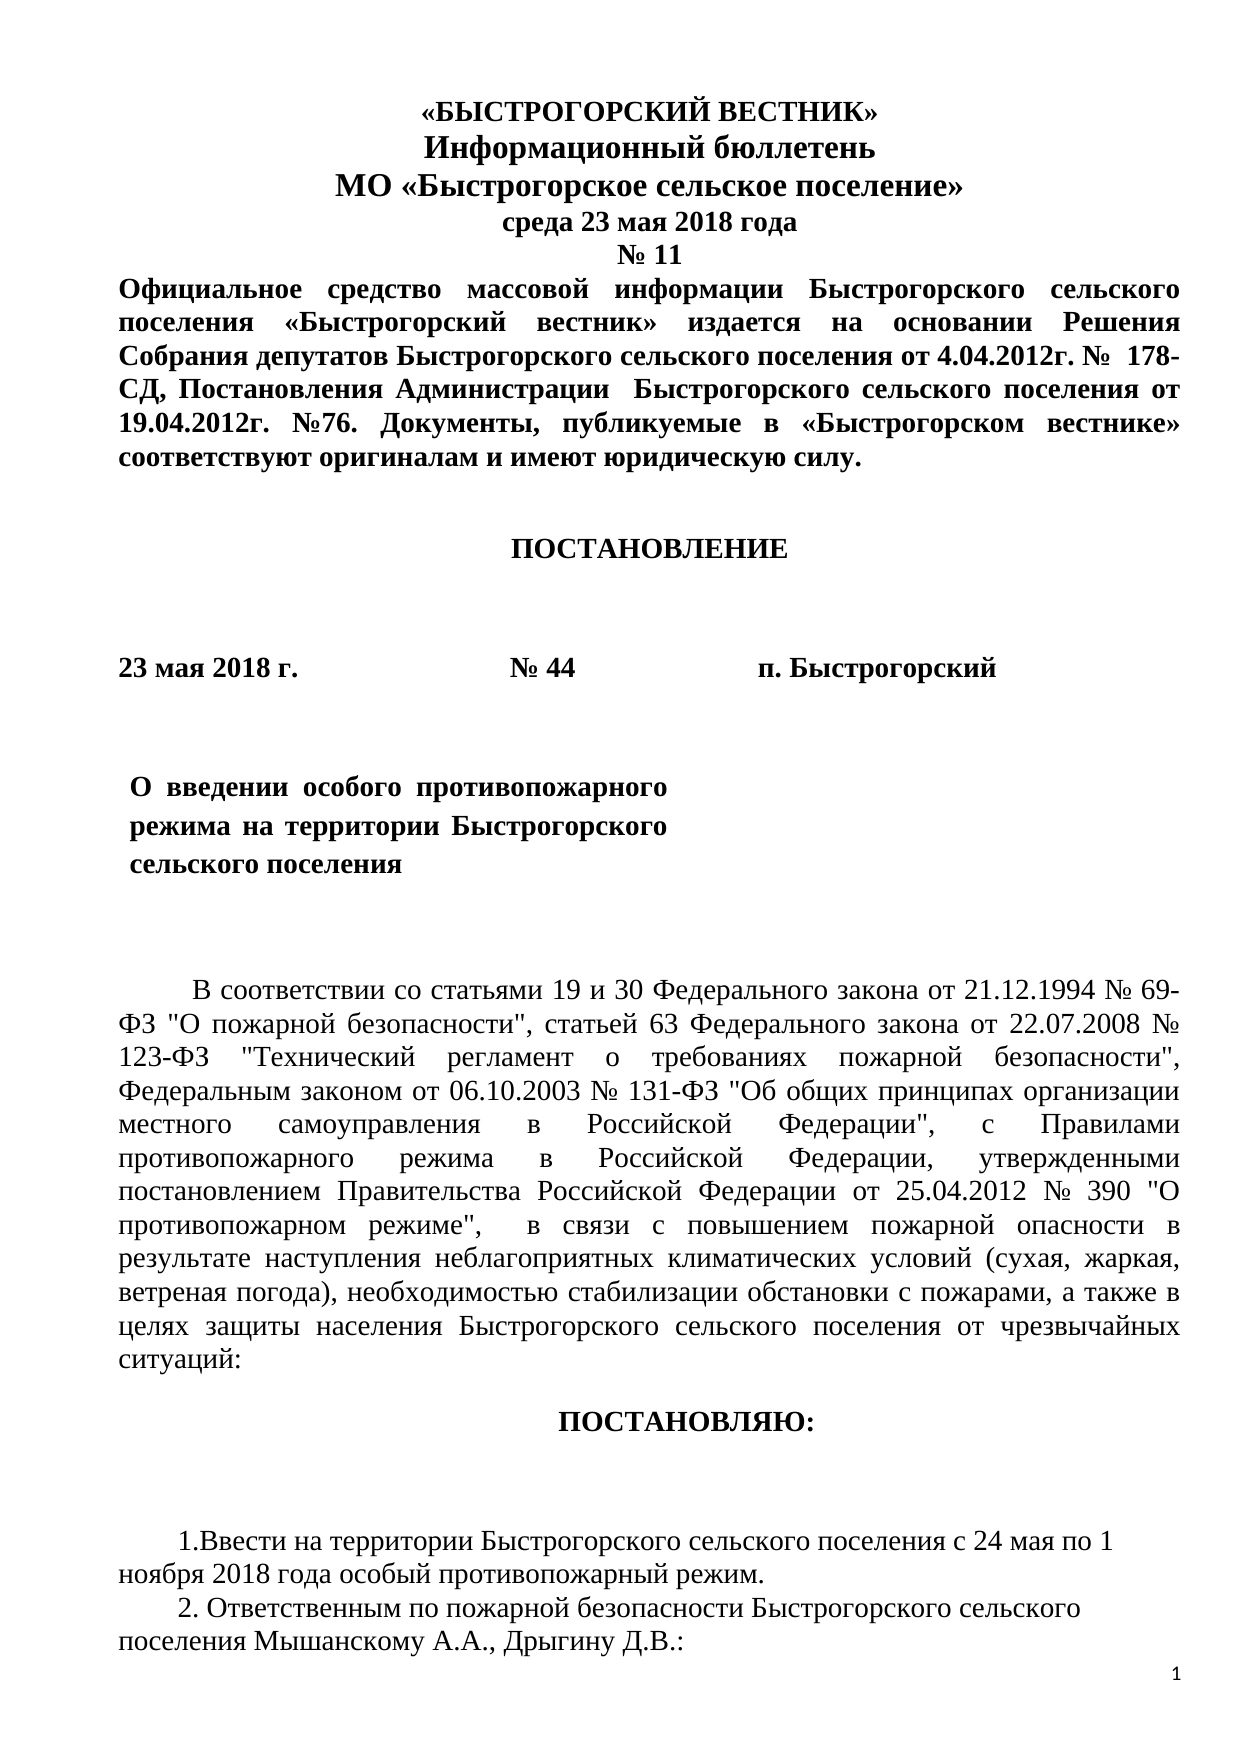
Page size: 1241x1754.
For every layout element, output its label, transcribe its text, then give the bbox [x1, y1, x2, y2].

text ПОСТАНОВЛЯЮ: [118, 1404, 1181, 1437]
text 2. Ответственным по пожарной безопасности Быстрогорского сельского поселения Мышанскому А.А., Дрыгину Д.В.: [118, 1590, 1167, 1657]
text Информационный бюллетень МО «Быстрогорское сельское поселение» [118, 127, 1181, 204]
text В соответствии со статьями 19 и 30 Федерального закона от 21.12.1994 № 69-ФЗ "О пожарной безопасности", статьей 63 Федерального закона от 22.07.2008 № 123-ФЗ "Технический регламент о требованиях пожарной безопасности", Федеральным законом от 06.10.2003 № 131-ФЗ "Об общих принципах организации местного самоуправления в Российской Федерации", с Правилами противопожарного режима в Российской Федерации, утвержденными постановлением Правительства Российской Федерации от 25.04.2012 № 390 "О противопожарном режиме", в связи с повышением пожарной опасности в результате наступления неблагоприятных климатических условий (сухая, жаркая, ветреная погода), необходимостью стабилизации обстановки с пожарами, а также в целях защиты населения Быстрогорского сельского поселения от чрезвычайных ситуаций: [118, 972, 1181, 1375]
text среда 23 мая 2018 года [118, 204, 1181, 237]
text «БЫСТРОГОРСКИЙ ВЕСТНИК» [118, 94, 1181, 127]
text ПОСТАНОВЛЕНИЕ [118, 532, 1181, 565]
text Официальное средство массовой информации Быстрогорского сельского поселения «Быстрогорский вестник» издается на основании Решения Собрания депутатов Быстрогорского сельского поселения от 4.04.2012г. № 178-СД, Постановления Администрации Быстрогорского сельского поселения от 19.04.2012г. №76. Документы, публикуемые в «Быстрогорском вестнике» соответствуют оригиналам и имеют юридическую силу. [118, 271, 1181, 472]
text 23 мая 2018 г. № 44 п. Быстрогорский [118, 650, 1181, 684]
text 1.Ввести на территории Быстрогорского сельского поселения с 24 мая по 1 ноября 2018 года особый противопожарный режим. [118, 1523, 1167, 1590]
table_header [107, 769, 794, 904]
text № 11 [118, 237, 1181, 271]
